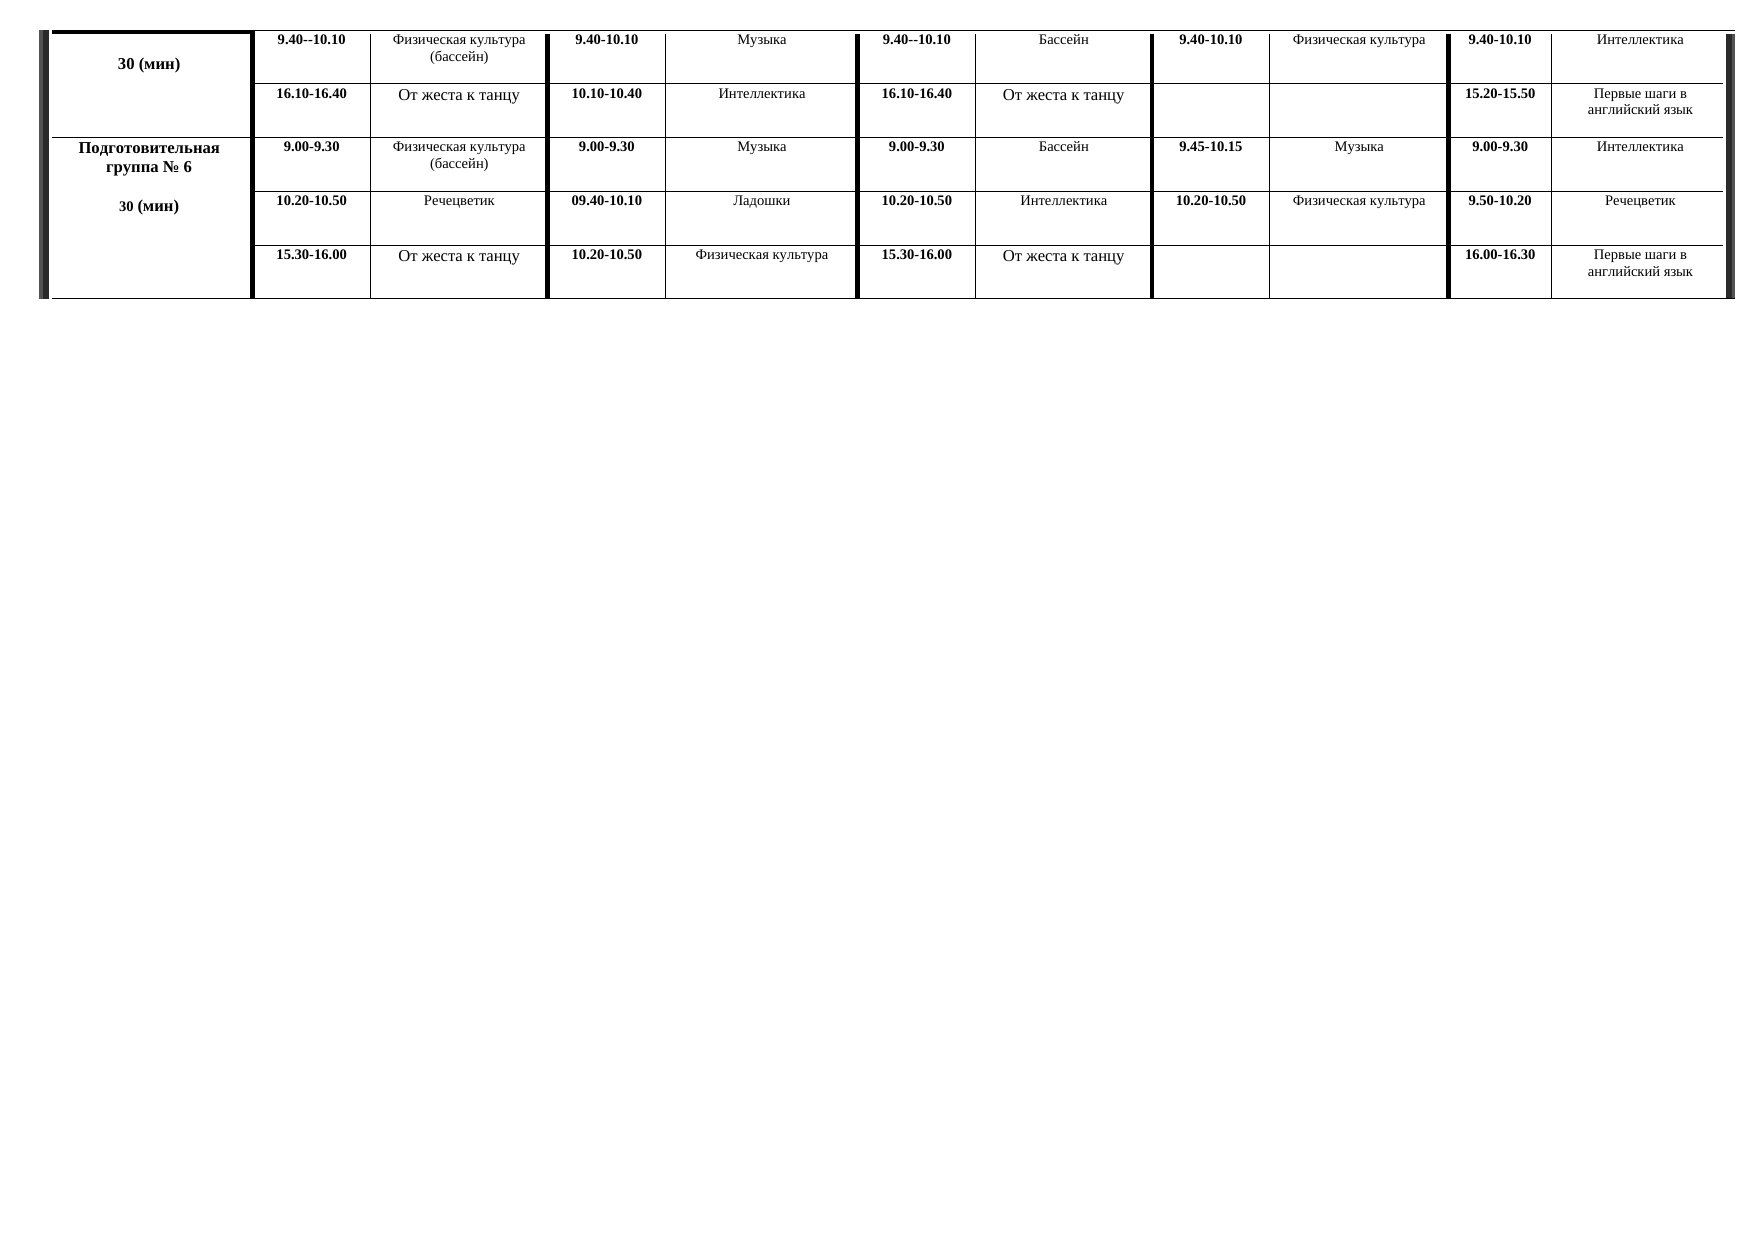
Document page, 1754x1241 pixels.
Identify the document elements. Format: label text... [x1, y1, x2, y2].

table_cell Физическая культура [1270, 192, 1446, 244]
table_cell Физическая культура [1270, 31, 1448, 83]
table_cell 10.20-10.50 [1154, 192, 1269, 244]
table_cell От жеста к танцу [976, 246, 1150, 298]
table_cell 10.20-10.50 [255, 192, 370, 244]
table_cell Подготовительная группа № 6 30 (мин) [52, 138, 250, 298]
table_cell 9.00-9.30 [255, 138, 370, 191]
table_cell 16.10-16.40 [860, 84, 975, 137]
table_cell 10.10-10.40 [550, 84, 665, 137]
table_cell Ладошки [666, 192, 855, 244]
table_cell 16.10-16.40 [255, 84, 370, 137]
table_cell 15.20-15.50 [1451, 84, 1551, 137]
table_cell 9.00-9.30 [550, 138, 665, 191]
table_cell [1270, 246, 1446, 298]
table_cell 9.00-9.30 [860, 138, 975, 191]
table_cell Интеллектика [976, 192, 1150, 244]
table_cell 15.30-16.00 [255, 246, 370, 298]
table_cell [1270, 84, 1446, 137]
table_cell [52, 34, 250, 137]
table_cell Музыка [666, 31, 858, 83]
table_cell 9.50-10.20 [1451, 192, 1551, 244]
table_cell Музыка [666, 138, 855, 191]
table_cell 15.30-16.00 [860, 246, 975, 298]
table_cell От жеста к танцу [371, 246, 545, 298]
table_cell [1154, 246, 1269, 298]
table_cell 9.40--10.10 [255, 31, 370, 83]
table_cell 9.40-10.10 [1448, 31, 1552, 83]
table_cell 9.40-10.10 [548, 31, 666, 83]
table_cell Речецветик [1552, 192, 1723, 244]
table_cell Речецветик [371, 192, 545, 244]
table_cell Физическая культура [666, 246, 855, 298]
table_cell Первые шаги в английский язык [1552, 84, 1723, 137]
table_cell 16.00-16.30 [1451, 246, 1551, 298]
table_cell 9.40--10.10 [858, 31, 975, 83]
table_cell От жеста к танцу [976, 84, 1150, 137]
table_cell Интеллектика [1552, 138, 1723, 191]
table_cell Бассейн [976, 138, 1150, 191]
table_cell 9.00-9.30 [1451, 138, 1551, 191]
table_cell 09.40-10.10 [550, 192, 665, 244]
table_cell Бассейн [975, 31, 1152, 83]
table_cell От жеста к танцу [371, 84, 545, 137]
table_cell 10.20-10.50 [550, 246, 665, 298]
table_cell 10.20-10.50 [860, 192, 975, 244]
table_cell Интеллектика [1552, 31, 1729, 83]
table_cell Физическая культура (бассейн) [370, 31, 548, 83]
table_cell [1154, 84, 1269, 137]
table_cell Первые шаги в английский язык [1552, 246, 1723, 298]
table_cell Физическая культура (бассейн) [371, 138, 545, 191]
table_cell 9.45-10.15 [1154, 138, 1269, 191]
table_cell 9.40-10.10 [1152, 31, 1270, 83]
table_cell Музыка [1270, 138, 1446, 191]
table_cell Интеллектика [666, 84, 855, 137]
